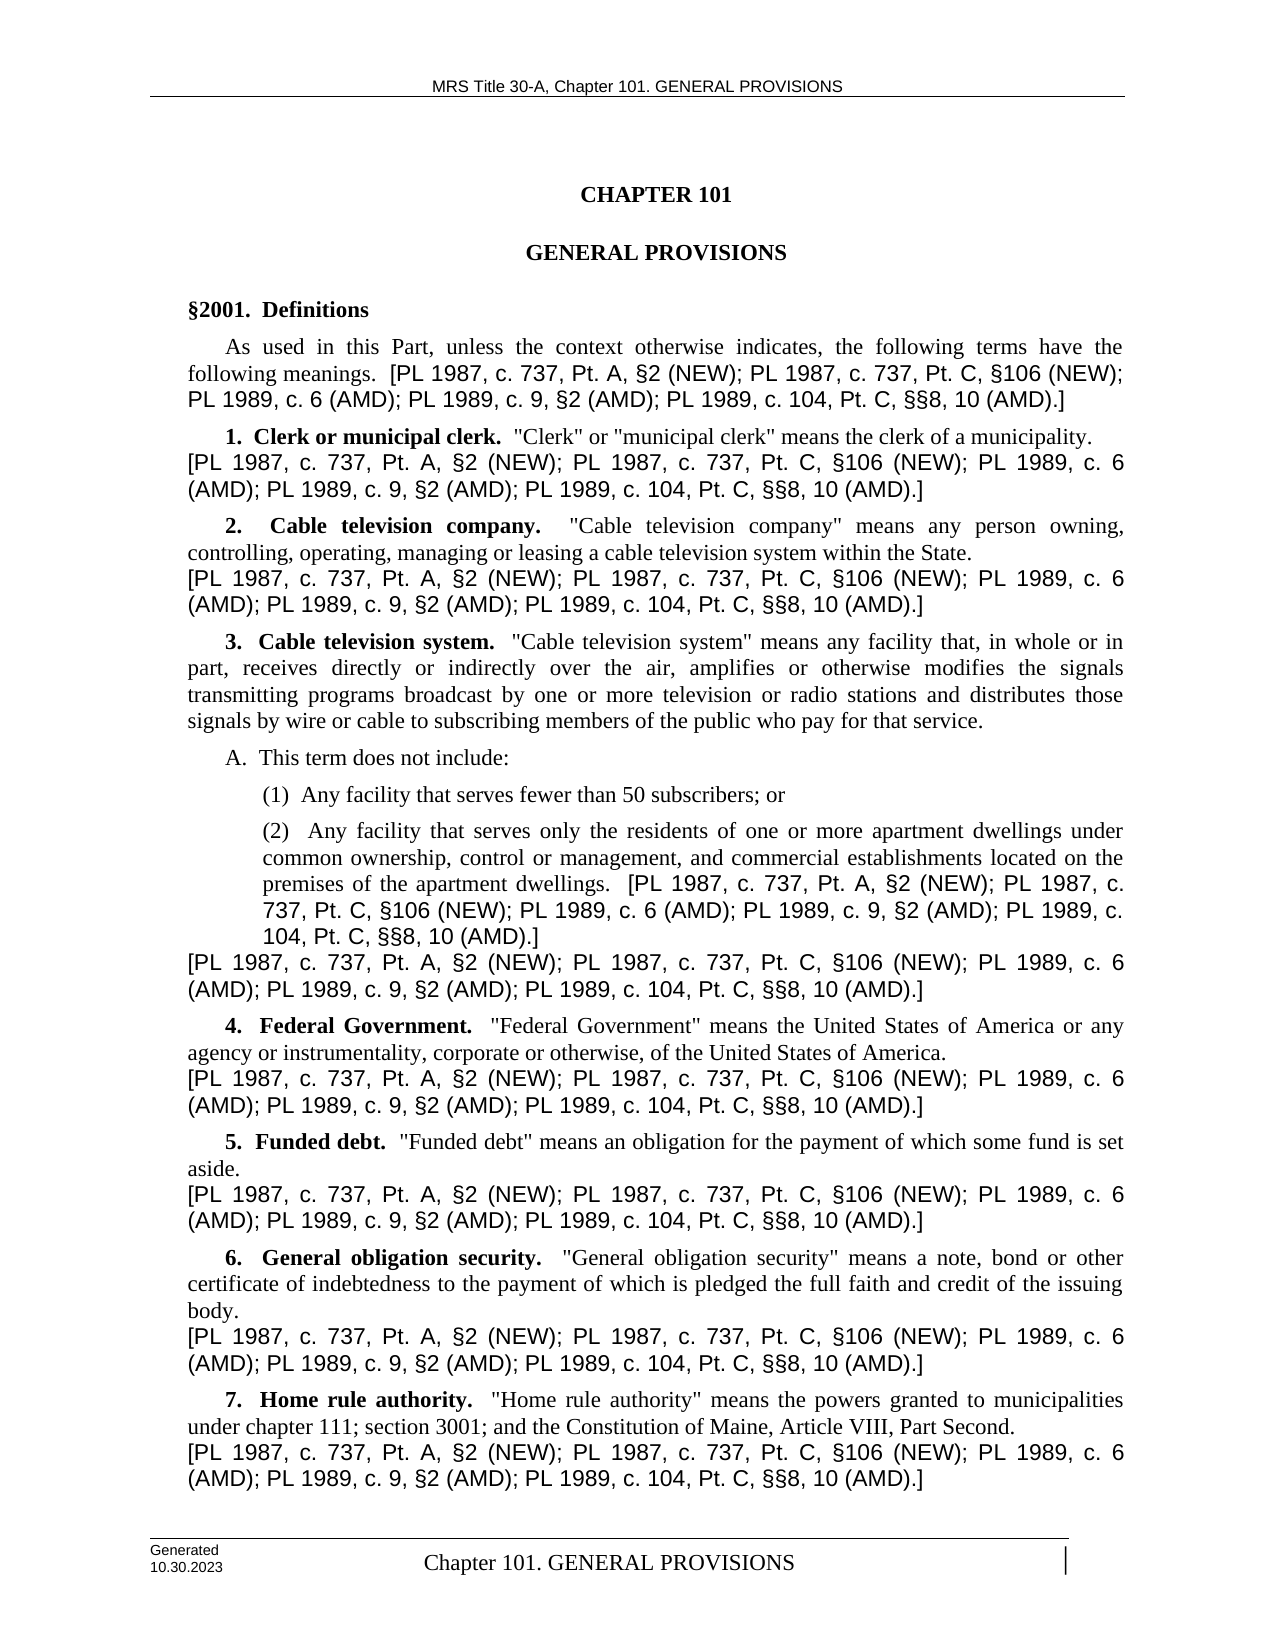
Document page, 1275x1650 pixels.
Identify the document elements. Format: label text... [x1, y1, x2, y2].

text 7. Home rule authority. "Home rule authority" means the powers granted to municipalities under chapter 111; section 3001; and the Constitution of Maine, Article VIII, Part Second. [187, 1386, 1125, 1439]
text CHAPTER 101 [187, 181, 1125, 208]
text [PL 1987, c. 737, Pt. A, §2 (NEW); PL 1987, c. 737, Pt. C, §106 (NEW); PL 1989, c. 6 (AMD); PL 1989, c. 9, §2 (AMD); PL 1989, c. 104, Pt. C, §§8, 10 (AMD).] [187, 1065, 1125, 1118]
text (1) Any facility that serves fewer than 50 subscribers; or [262, 781, 1125, 807]
text 2. Cable television company. "Cable television company" means any person owning, controlling, operating, managing or leasing a cable television system within the State. [187, 512, 1125, 565]
text §2001. Definitions [187, 296, 1125, 323]
text As used in this Part, unless the context otherwise indicates, the following terms have the following meanings. [PL 1987, c. 737, Pt. A, §2 (NEW); PL 1987, c. 737, Pt. C, §106 (NEW); PL 1989, c. 6 (AMD); PL 1989, c. 9, §2 (AMD); PL 1989, c. 104, Pt. C, §§8, 10 (AMD).] [187, 333, 1125, 412]
text [PL 1987, c. 737, Pt. A, §2 (NEW); PL 1987, c. 737, Pt. C, §106 (NEW); PL 1989, c. 6 (AMD); PL 1989, c. 9, §2 (AMD); PL 1989, c. 104, Pt. C, §§8, 10 (AMD).] [187, 1181, 1125, 1234]
text [PL 1987, c. 737, Pt. A, §2 (NEW); PL 1987, c. 737, Pt. C, §106 (NEW); PL 1989, c. 6 (AMD); PL 1989, c. 9, §2 (AMD); PL 1989, c. 104, Pt. C, §§8, 10 (AMD).] [187, 1323, 1125, 1376]
text [PL 1987, c. 737, Pt. A, §2 (NEW); PL 1987, c. 737, Pt. C, §106 (NEW); PL 1989, c. 6 (AMD); PL 1989, c. 9, §2 (AMD); PL 1989, c. 104, Pt. C, §§8, 10 (AMD).] [187, 1439, 1125, 1492]
text 6. General obligation security. "General obligation security" means a note, bond or other certificate of indebtedness to the payment of which is pledged the full faith and credit of the issuing body. [187, 1244, 1125, 1323]
text [PL 1987, c. 737, Pt. A, §2 (NEW); PL 1987, c. 737, Pt. C, §106 (NEW); PL 1989, c. 6 (AMD); PL 1989, c. 9, §2 (AMD); PL 1989, c. 104, Pt. C, §§8, 10 (AMD).] [187, 565, 1125, 618]
text [PL 1987, c. 737, Pt. A, §2 (NEW); PL 1987, c. 737, Pt. C, §106 (NEW); PL 1989, c. 6 (AMD); PL 1989, c. 9, §2 (AMD); PL 1989, c. 104, Pt. C, §§8, 10 (AMD).] [187, 449, 1125, 502]
text 5. Funded debt. "Funded debt" means an obligation for the payment of which some fund is set aside. [187, 1128, 1125, 1181]
text 3. Cable television system. "Cable television system" means any facility that, in whole or in part, receives directly or indirectly over the air, amplifies or otherwise modifies the signals transmitting programs broadcast by one or more television or radio stations and distributes those signals by wire or cable to subscribing members of the public who pay for that service. [187, 628, 1125, 733]
text (2) Any facility that serves only the residents of one or more apartment dwellings under common ownership, control or management, and commercial establishments located on the premises of the apartment dwellings. [PL 1987, c. 737, Pt. A, §2 (NEW); PL 1987, c. 737, Pt. C, §106 (NEW); PL 1989, c. 6 (AMD); PL 1989, c. 9, §2 (AMD); PL 1989, c. 104, Pt. C, §§8, 10 (AMD).] [262, 817, 1125, 949]
text A. This term does not include: [225, 744, 1125, 770]
text 1. Clerk or municipal clerk. "Clerk" or "municipal clerk" means the clerk of a municipality. [187, 423, 1125, 449]
text GENERAL PROVISIONS [187, 239, 1125, 265]
text 4. Federal Government. "Federal Government" means the United States of America or any agency or instrumentality, corporate or otherwise, of the United States of America. [187, 1012, 1125, 1065]
text [PL 1987, c. 737, Pt. A, §2 (NEW); PL 1987, c. 737, Pt. C, §106 (NEW); PL 1989, c. 6 (AMD); PL 1989, c. 9, §2 (AMD); PL 1989, c. 104, Pt. C, §§8, 10 (AMD).] [187, 949, 1125, 1002]
